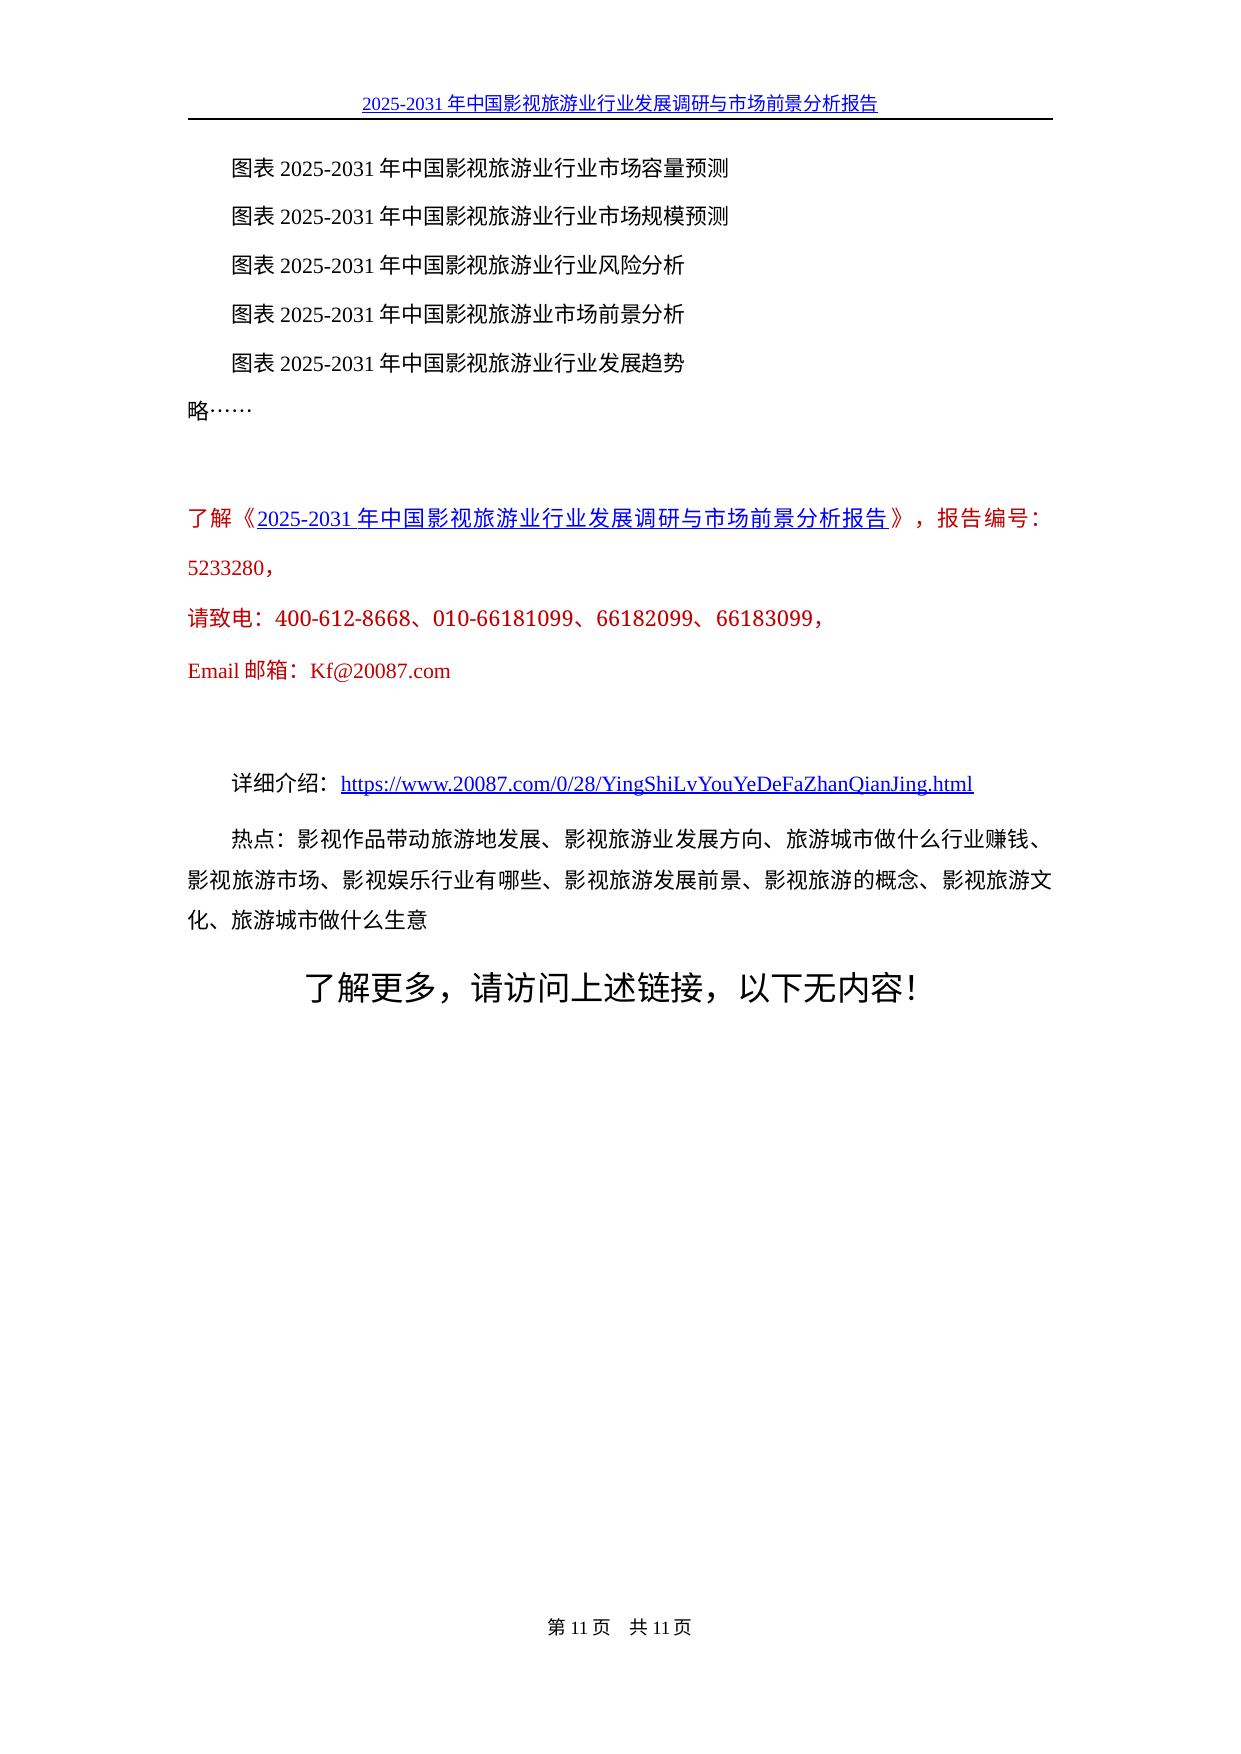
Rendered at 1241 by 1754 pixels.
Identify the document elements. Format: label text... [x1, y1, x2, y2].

text 请致电：400-612-8668、010-66181099、66182099、66183099， [187, 601, 1053, 633]
text 详细介绍：https://www.20087.com/0/28/YingShiLvYouYeDeFaZhanQianJing.html [187, 765, 1053, 798]
text 热点：影视作品带动旅游地发展、影视旅游业发展方向、旅游城市做什么行业赚钱、影视旅游市场、影视娱乐行业有哪些、影视旅游发展前景、影视旅游的概念、影视旅游文化、旅游城市做什么生意 [187, 822, 1053, 936]
title 了解更多，请访问上述链接，以下无内容！ [187, 953, 1053, 1018]
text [187, 150, 1053, 426]
text Email邮箱：Kf@20087.com [187, 652, 1053, 685]
text 了解《2025-2031年中国影视旅游业行业发展调研与市场前景分析报告》，报告编号：5233280， [187, 500, 1053, 582]
